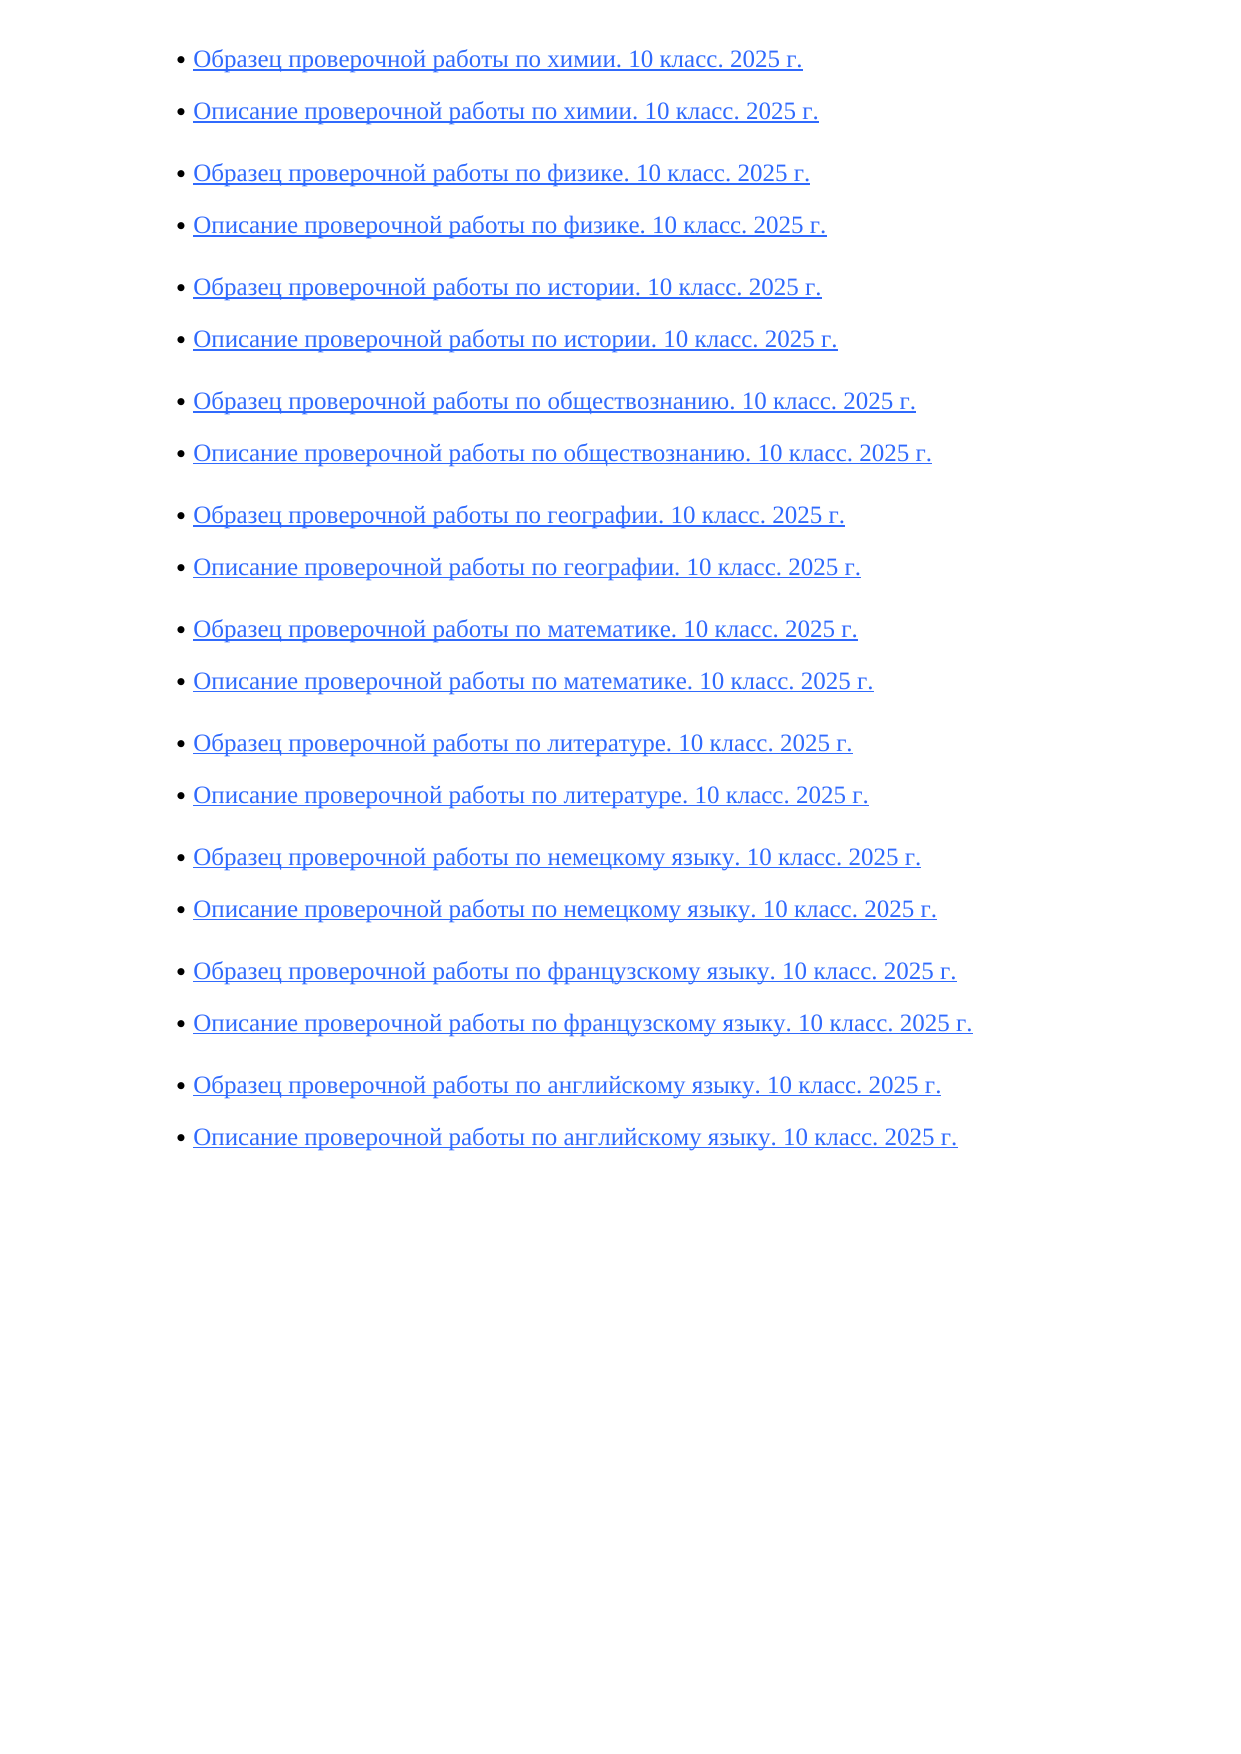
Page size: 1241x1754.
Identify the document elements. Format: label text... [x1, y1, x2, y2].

list Описание проверочной работы по математике. 10 класс. 2025 г. [118, 666, 1152, 695]
list Образец проверочной работы по истории. 10 класс. 2025 г. [118, 272, 1152, 301]
list Описание проверочной работы по географии. 10 класс. 2025 г. [118, 552, 1152, 581]
list Описание проверочной работы по химии. 10 класс. 2025 г. [118, 96, 1152, 125]
list Описание проверочной работы по обществознанию. 10 класс. 2025 г. [118, 438, 1152, 467]
list Образец проверочной работы по немецкому языку. 10 класс. 2025 г. [118, 842, 1152, 871]
list Образец проверочной работы по французскому языку. 10 класс. 2025 г. [118, 956, 1152, 985]
list Образец проверочной работы по английскому языку. 10 класс. 2025 г. [118, 1070, 1152, 1099]
list Образец проверочной работы по физике. 10 класс. 2025 г. [118, 158, 1152, 187]
list Образец проверочной работы по математике. 10 класс. 2025 г. [118, 614, 1152, 643]
list Описание проверочной работы по немецкому языку. 10 класс. 2025 г. [118, 894, 1152, 923]
list Описание проверочной работы по физике. 10 класс. 2025 г. [118, 210, 1152, 239]
list Описание проверочной работы по истории. 10 класс. 2025 г. [118, 324, 1152, 353]
list Описание проверочной работы по литературе. 10 класс. 2025 г. [118, 780, 1152, 809]
list Образец проверочной работы по географии. 10 класс. 2025 г. [118, 500, 1152, 529]
list Описание проверочной работы по английскому языку. 10 класс. 2025 г. [118, 1122, 1152, 1151]
list Образец проверочной работы по обществознанию. 10 класс. 2025 г. [118, 386, 1152, 415]
list Образец проверочной работы по химии. 10 класс. 2025 г. [118, 44, 1152, 73]
list Образец проверочной работы по литературе. 10 класс. 2025 г. [118, 728, 1152, 757]
list Описание проверочной работы по французскому языку. 10 класс. 2025 г. [118, 1008, 1152, 1037]
